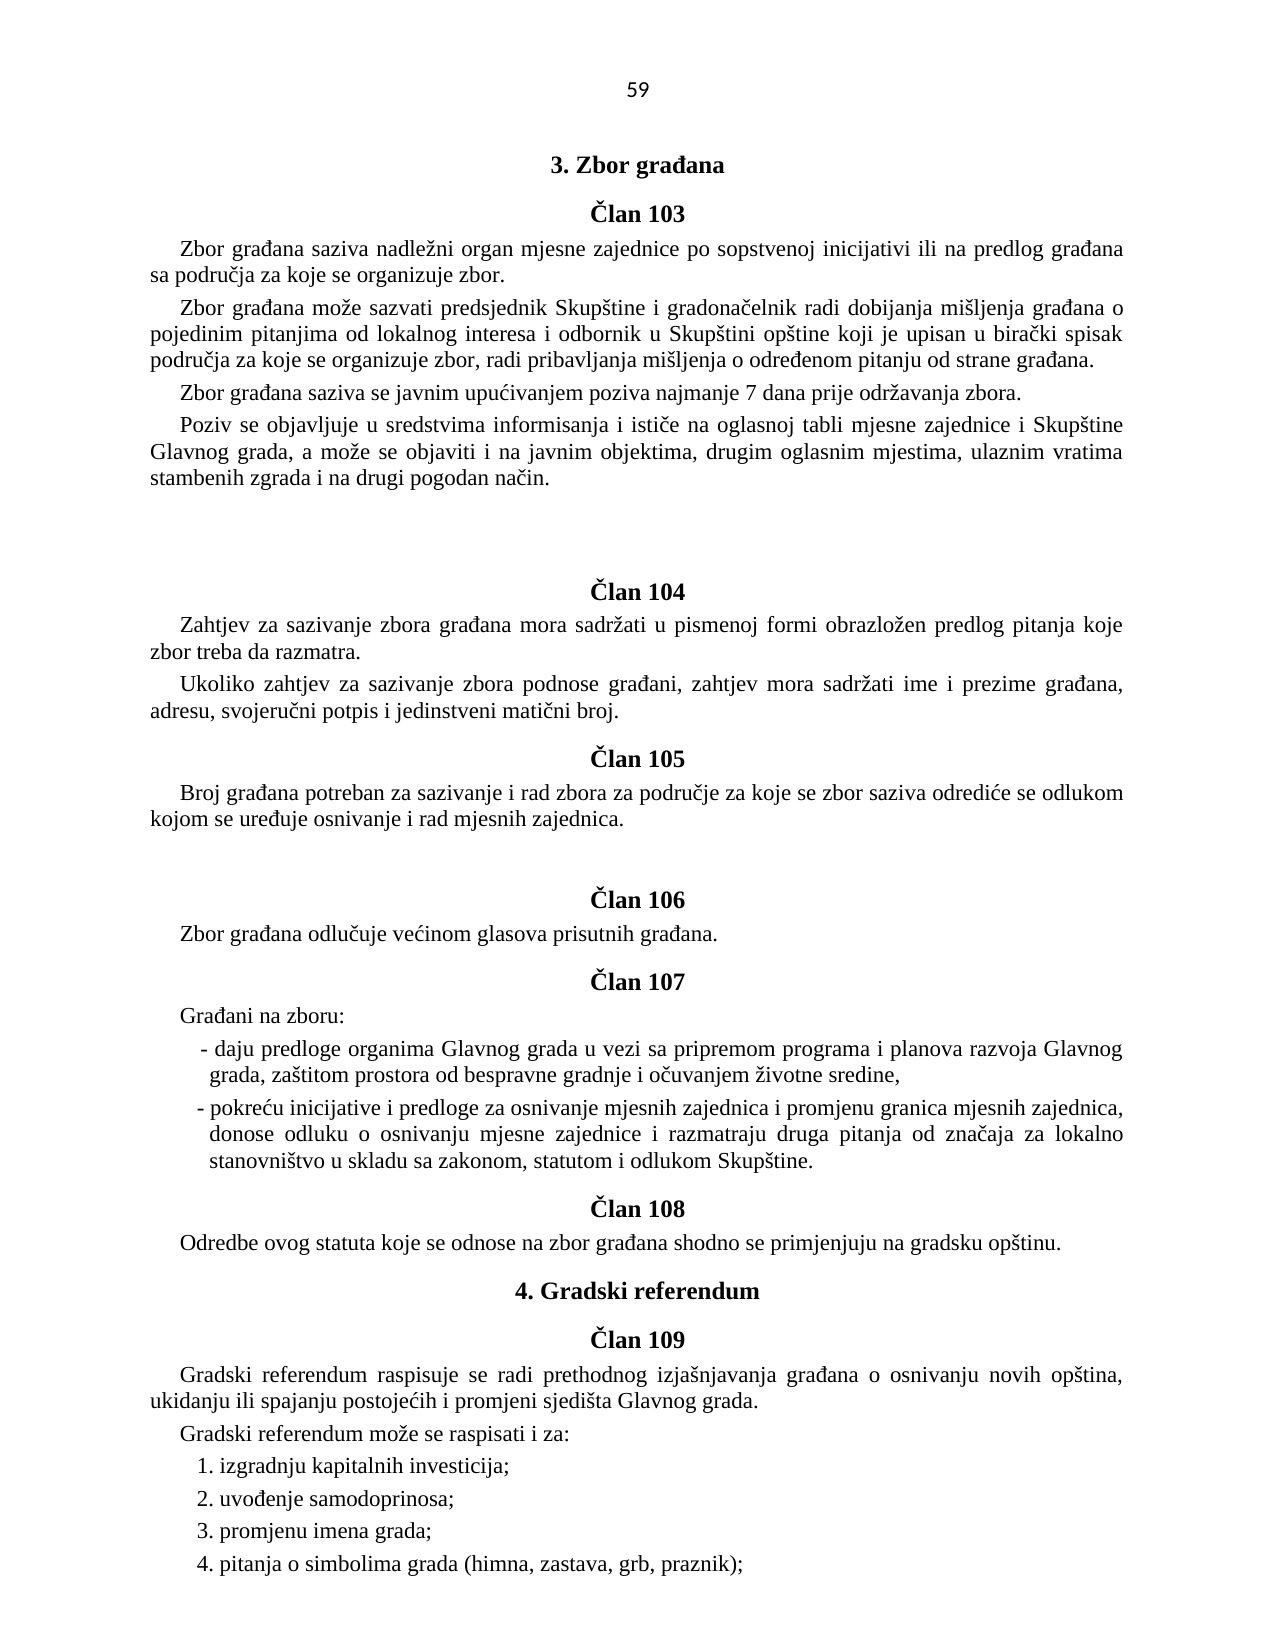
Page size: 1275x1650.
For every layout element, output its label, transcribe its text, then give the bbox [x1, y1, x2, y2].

text 4. Gradski referendum [150, 1276, 1125, 1305]
text Član 103 [150, 199, 1125, 228]
text Poziv se objavljuje u sredstvima informisanja i ističe na oglasnoj tabli mjesne zajednice i Skupštine Glavnog grada, a može se objaviti i na javnim objektima, drugim oglasnim mjestima, ulaznim vratima stambenih zgrada i na drugi pogodan način. [150, 411, 1125, 491]
text Gradski referendum raspisuje se radi prethodnog izjašnjavanja građana o osnivanju novih opština, ukidanju ili spajanju postojećih i promjeni sjedišta Glavnog grada. [150, 1361, 1125, 1413]
text Član 105 [150, 744, 1125, 773]
text 1. izgradnju kapitalnih investicija; [179, 1452, 1125, 1478]
text Član 107 [150, 967, 1125, 996]
text Član 106 [150, 885, 1125, 914]
text Zbor građana saziva se javnim upućivanjem poziva najmanje 7 dana prije održavanja zbora. [150, 379, 1125, 405]
text Član 108 [150, 1194, 1125, 1223]
text Zbor građana može sazvati predsjednik Skupštine i gradonačelnik radi dobijanja mišljenja građana o pojedinim pitanjima od lokalnog interesa i odbornik u Skupštini opštine koji je upisan u birački spisak područja za koje se organizuje zbor, radi pribavljanja mišljenja o određenom pitanju od strane građana. [150, 293, 1125, 373]
text Član 109 [150, 1326, 1125, 1354]
text 3. promjenu imena grada; [179, 1517, 1125, 1544]
text 4. pitanja o simbolima grada (himna, zastava, grb, praznik); [179, 1550, 1125, 1576]
text Zbor građana odlučuje većinom glasova prisutnih građana. [150, 920, 1125, 947]
text - daju predloge organima Glavnog grada u vezi sa pripremom programa i planova razvoja Glavnog grada, zaštitom prostora od bespravne gradnje i očuvanjem životne sredine, [179, 1035, 1125, 1088]
text Odredbe ovog statuta koje se odnose na zbor građana shodno se primjenjuju na gradsku opštinu. [150, 1229, 1125, 1255]
text Gradski referendum može se raspisati i za: [150, 1419, 1125, 1446]
text - pokreću inicijative i predloge za osnivanje mjesnih zajednica i promjenu granica mjesnih zajednica, donose odluku o osnivanju mjesne zajednice i razmatraju druga pitanja od značaja za lokalno stanovništvo u skladu sa zakonom, statutom i odlukom Skupštine. [179, 1094, 1125, 1173]
text Član 104 [150, 577, 1125, 605]
text 2. uvođenje samodoprinosa; [179, 1485, 1125, 1511]
text Ukoliko zahtjev za sazivanje zbora podnose građani, zahtjev mora sadržati ime i prezime građana, adresu, svojeručni potpis i jedinstveni matični broj. [150, 671, 1125, 723]
text 3. Zbor građana [150, 150, 1125, 179]
text Građani na zboru: [150, 1002, 1125, 1029]
text Zahtjev za sazivanje zbora građana mora sadržati u pismenoj formi obrazložen predlog pitanja koje zbor treba da razmatra. [150, 612, 1125, 664]
text Broj građana potreban za sazivanje i rad zbora za područje za koje se zbor saziva odrediće se odlukom kojom se uređuje osnivanje i rad mjesnih zajednica. [150, 779, 1125, 832]
text Zbor građana saziva nadležni organ mjesne zajednice po sopstvenoj inicijativi ili na predlog građana sa područja za koje se organizuje zbor. [150, 234, 1125, 287]
